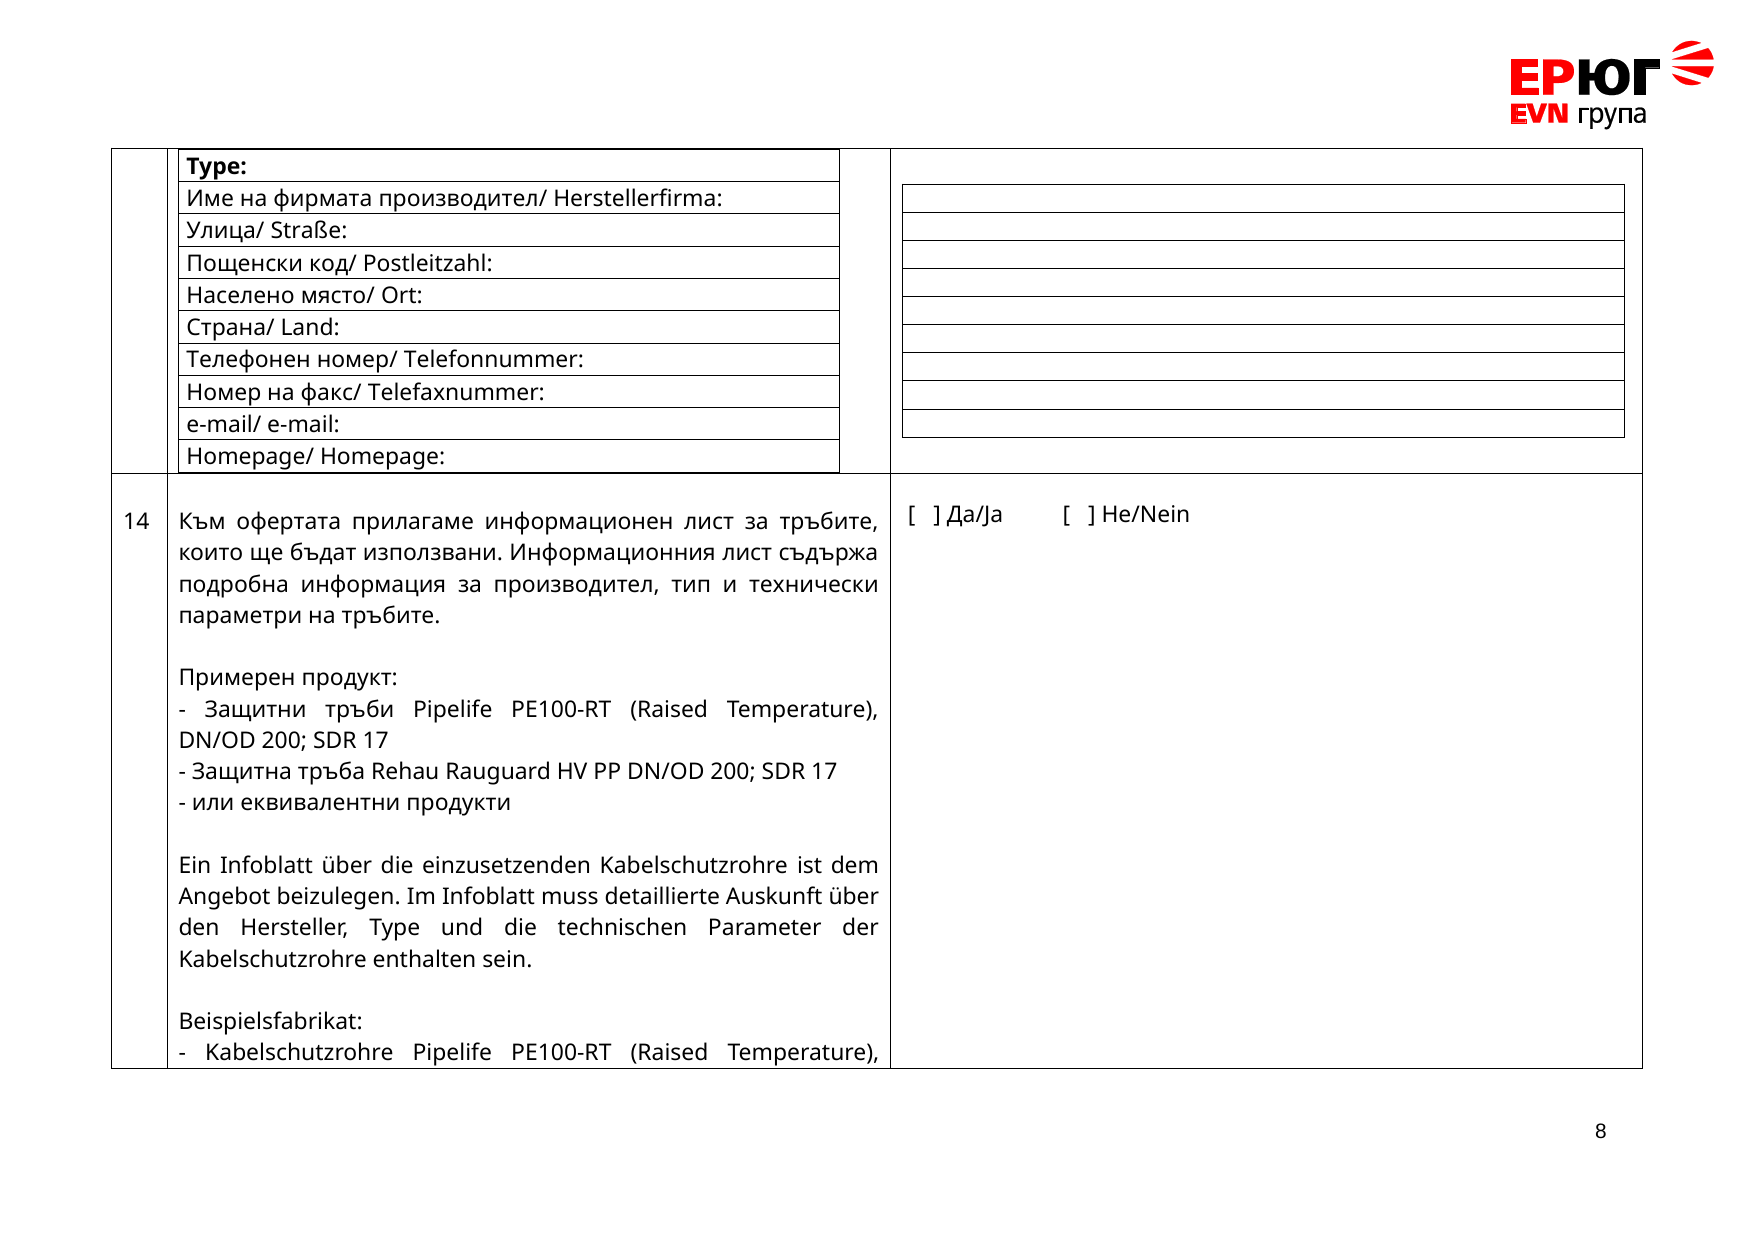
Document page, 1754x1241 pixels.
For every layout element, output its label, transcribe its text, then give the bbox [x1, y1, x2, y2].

table_cell [179, 247, 839, 278]
table_cell [179, 408, 839, 439]
table_cell [179, 311, 839, 343]
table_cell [168, 474, 890, 1067]
table_cell [179, 279, 839, 310]
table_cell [891, 474, 1642, 1067]
table_cell [891, 149, 1642, 473]
table_cell [840, 149, 890, 473]
table_cell [179, 150, 839, 181]
table_cell [179, 182, 839, 213]
table_cell 13 [112, 149, 167, 473]
table_cell [168, 149, 178, 473]
table_cell [179, 344, 839, 375]
table_cell [179, 440, 839, 472]
table_cell [179, 376, 839, 407]
table_cell [179, 214, 839, 246]
table_cell 14 [112, 474, 167, 1067]
